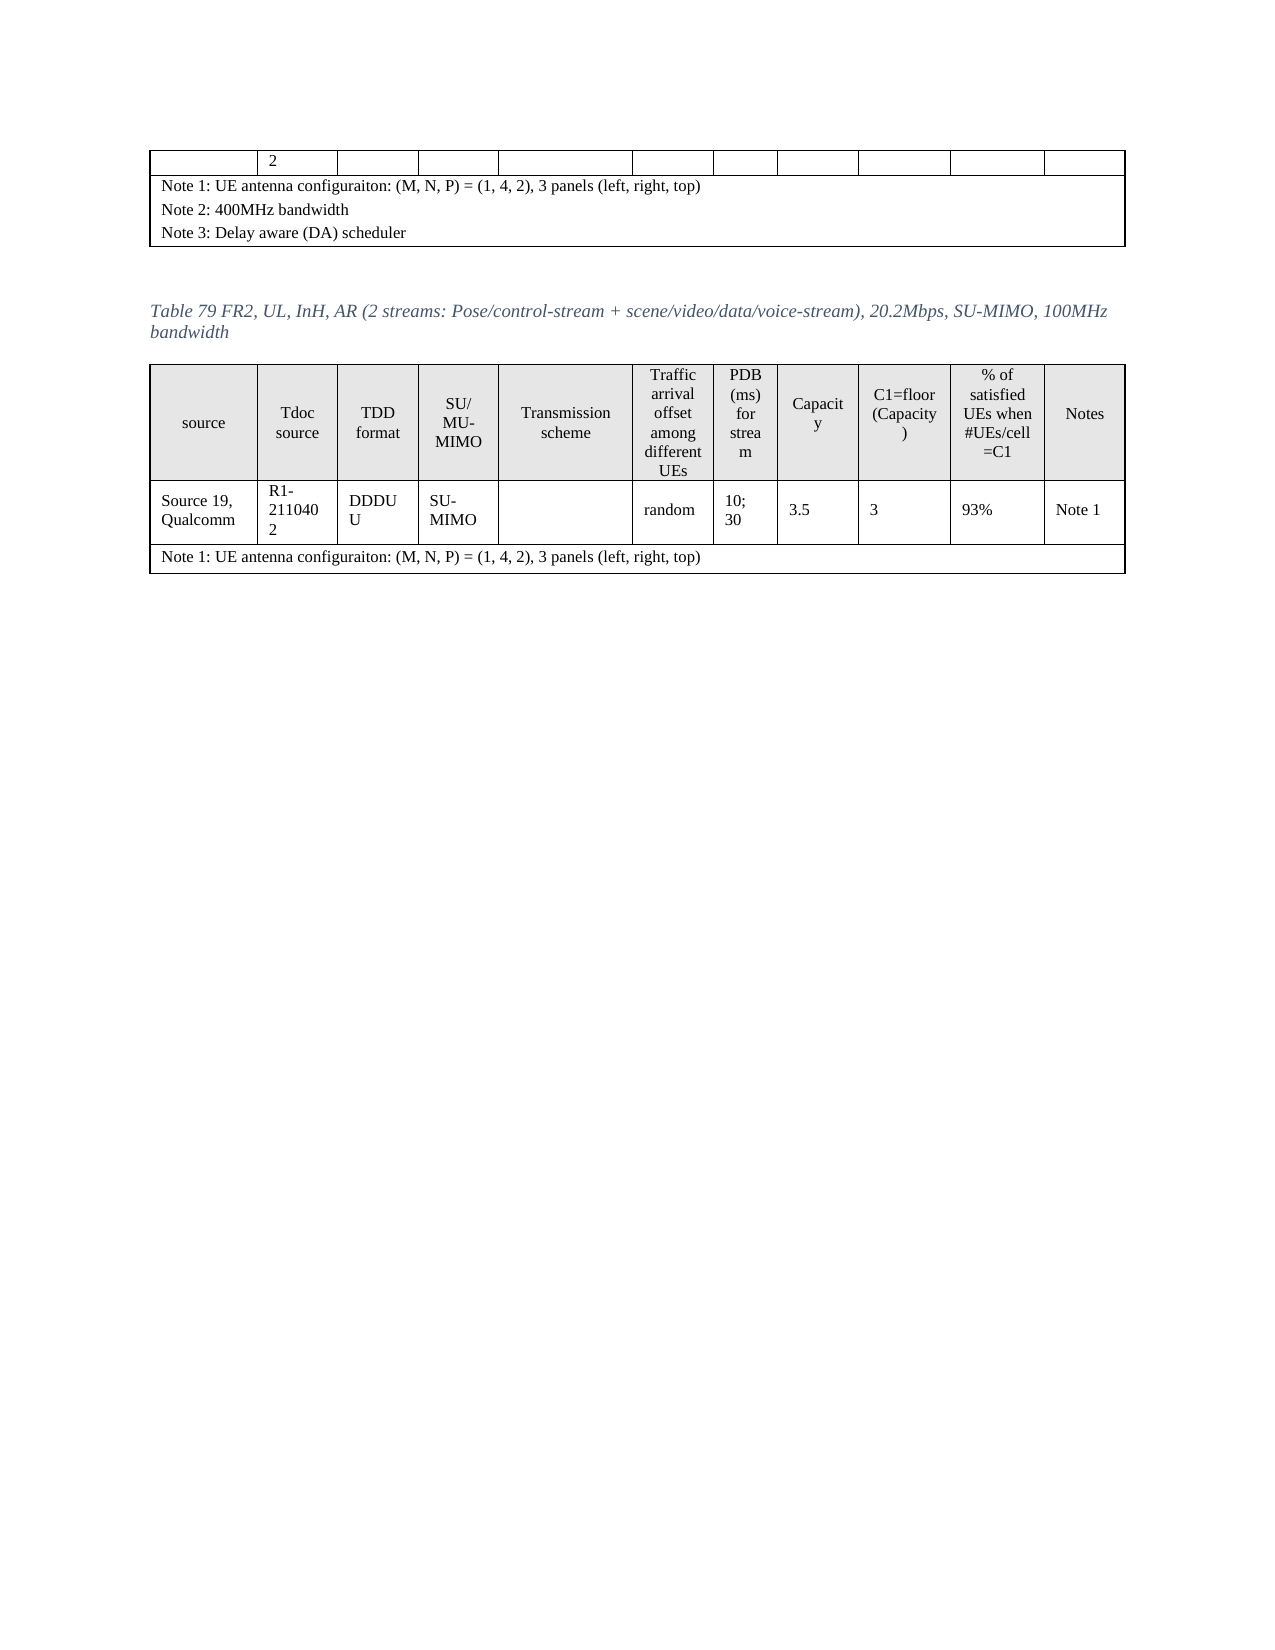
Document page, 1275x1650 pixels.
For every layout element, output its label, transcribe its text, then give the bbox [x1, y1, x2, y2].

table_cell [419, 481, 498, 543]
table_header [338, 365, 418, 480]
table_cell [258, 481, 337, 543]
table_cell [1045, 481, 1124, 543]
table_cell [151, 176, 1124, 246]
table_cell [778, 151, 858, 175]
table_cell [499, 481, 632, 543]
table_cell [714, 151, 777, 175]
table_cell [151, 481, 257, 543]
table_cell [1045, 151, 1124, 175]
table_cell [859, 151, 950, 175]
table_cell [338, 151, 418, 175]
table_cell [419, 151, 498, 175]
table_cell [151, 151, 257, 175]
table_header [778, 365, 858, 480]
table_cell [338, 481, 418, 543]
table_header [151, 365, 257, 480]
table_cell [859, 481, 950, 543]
text Table 79 FR2, UL, InH, AR (2 streams: Pose/control-stream + scene/video/data/voice-stream), 20.2Mbps, SU-MIMO, 100MHz bandwidth [150, 300, 1125, 343]
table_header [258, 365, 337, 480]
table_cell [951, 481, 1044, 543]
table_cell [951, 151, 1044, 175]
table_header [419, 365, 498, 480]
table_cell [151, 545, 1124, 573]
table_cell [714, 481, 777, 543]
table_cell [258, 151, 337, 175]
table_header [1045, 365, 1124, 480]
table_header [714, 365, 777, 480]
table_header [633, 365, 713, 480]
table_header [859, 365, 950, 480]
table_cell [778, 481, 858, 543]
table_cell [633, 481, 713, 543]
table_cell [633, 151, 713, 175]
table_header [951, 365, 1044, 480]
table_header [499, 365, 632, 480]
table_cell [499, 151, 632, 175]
